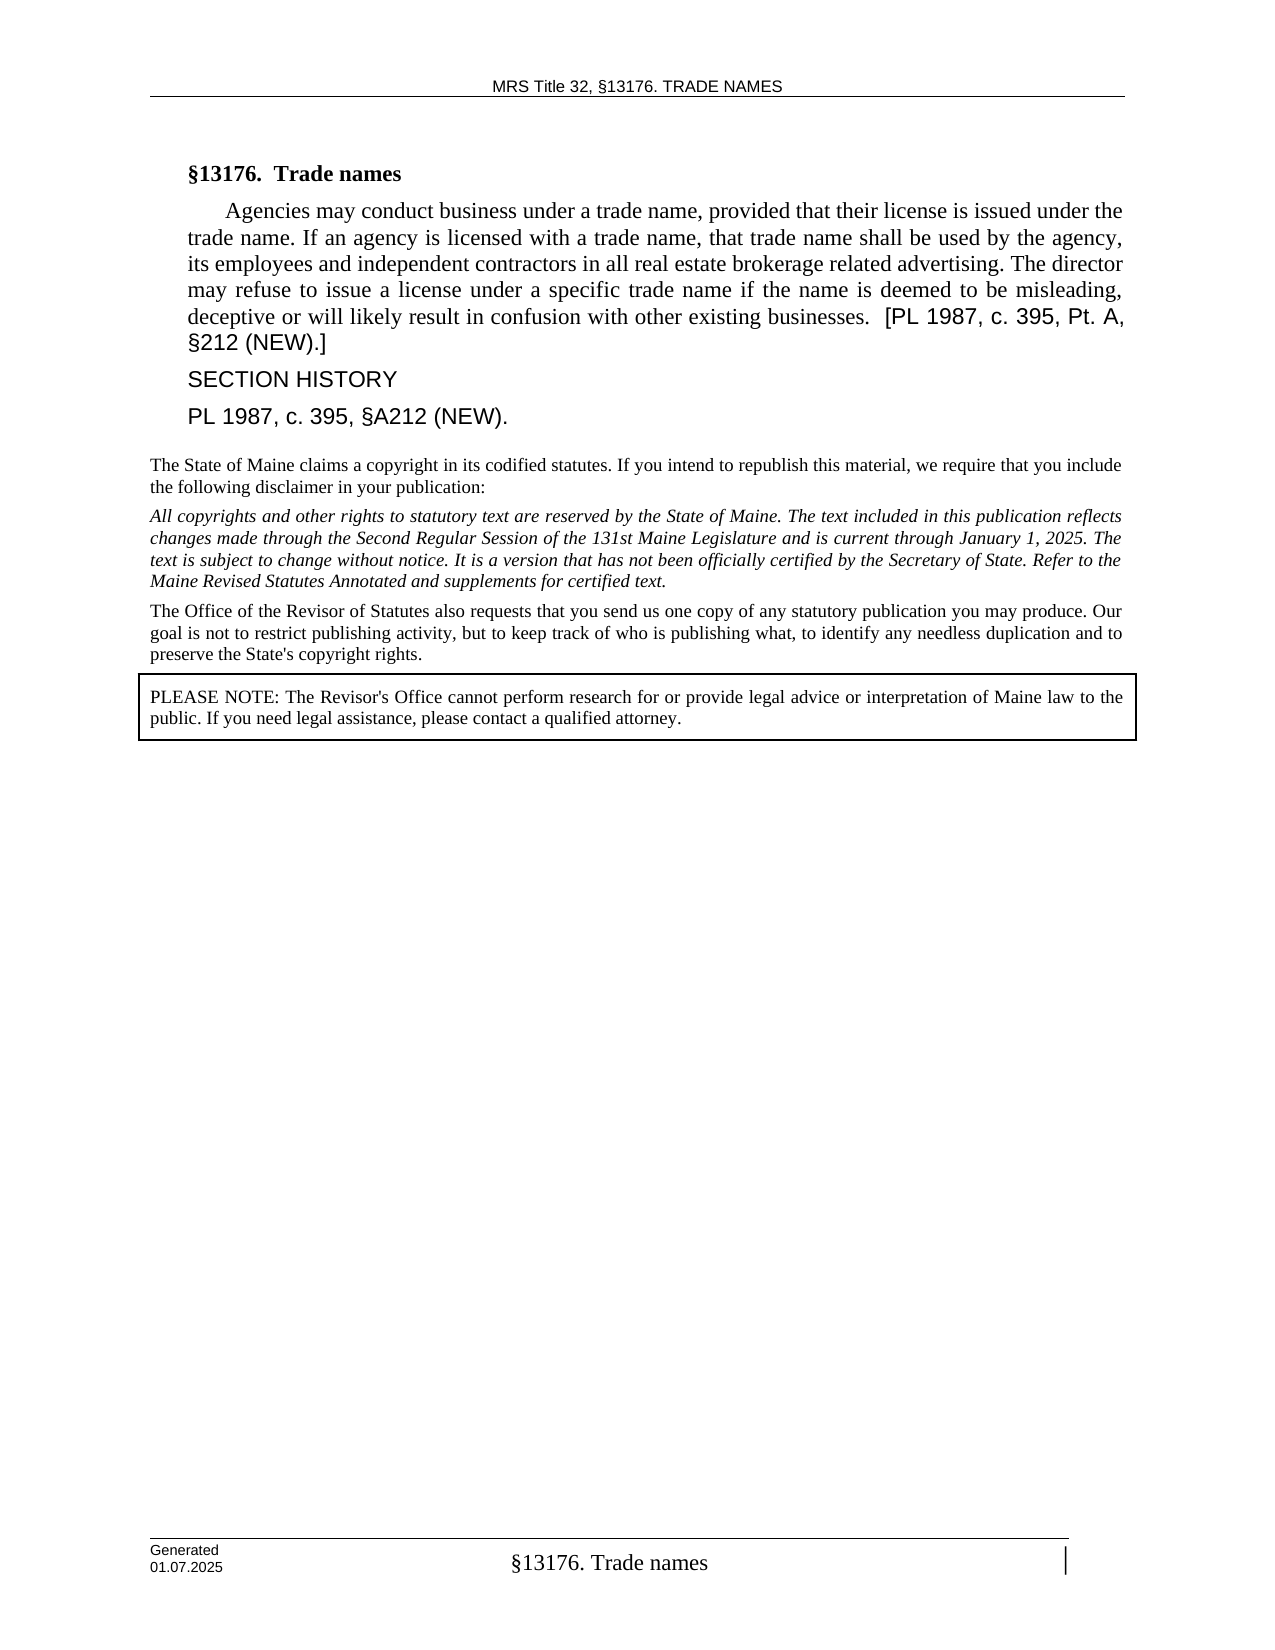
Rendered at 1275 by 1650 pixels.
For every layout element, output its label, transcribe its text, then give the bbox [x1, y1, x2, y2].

text The State of Maine claims a copyright in its codified statutes. If you intend to republish this material, we require that you include the following disclaimer in your publication: [150, 454, 1125, 497]
text PLEASE NOTE: The Revisor's Office cannot perform research for or provide legal advice or interpretation of Maine law to the public. If you need legal assistance, please contact a qualified attorney. [140, 675, 1135, 739]
text All copyrights and other rights to statutory text are reserved by the State of Maine. The text included in this publication reflects changes made through the Second Regular Session of the 131st Maine Legislature and is current through January 1, 2025 . The text is subject to change without notice. It is a version that has not been officially certified by the Secretary of State. Refer to the Maine Revised Statutes Annotated and supplements for certified text. [150, 505, 1125, 592]
text The Office of the Revisor of Statutes also requests that you send us one copy of any statutory publication you may produce. Our goal is not to restrict publishing activity, but to keep track of who is publishing what, to identify any needless duplication and to preserve the State's copyright rights. [150, 600, 1125, 665]
text Agencies may conduct business under a trade name, provided that their license is issued under the trade name. If an agency is licensed with a trade name, that trade name shall be used by the agency, its employees and independent contractors in all real estate brokerage related advertising. The director may refuse to issue a license under a specific trade name if the name is deemed to be misleading, deceptive or will likely result in confusion with other existing businesses. [PL 1987, c. 395, Pt. A, §212 (NEW).] [187, 197, 1125, 355]
text PL 1987, c. 395, §A212 (NEW). [187, 403, 1125, 429]
text SECTION HISTORY [187, 366, 1125, 392]
text §13176. Trade names [187, 160, 1125, 187]
